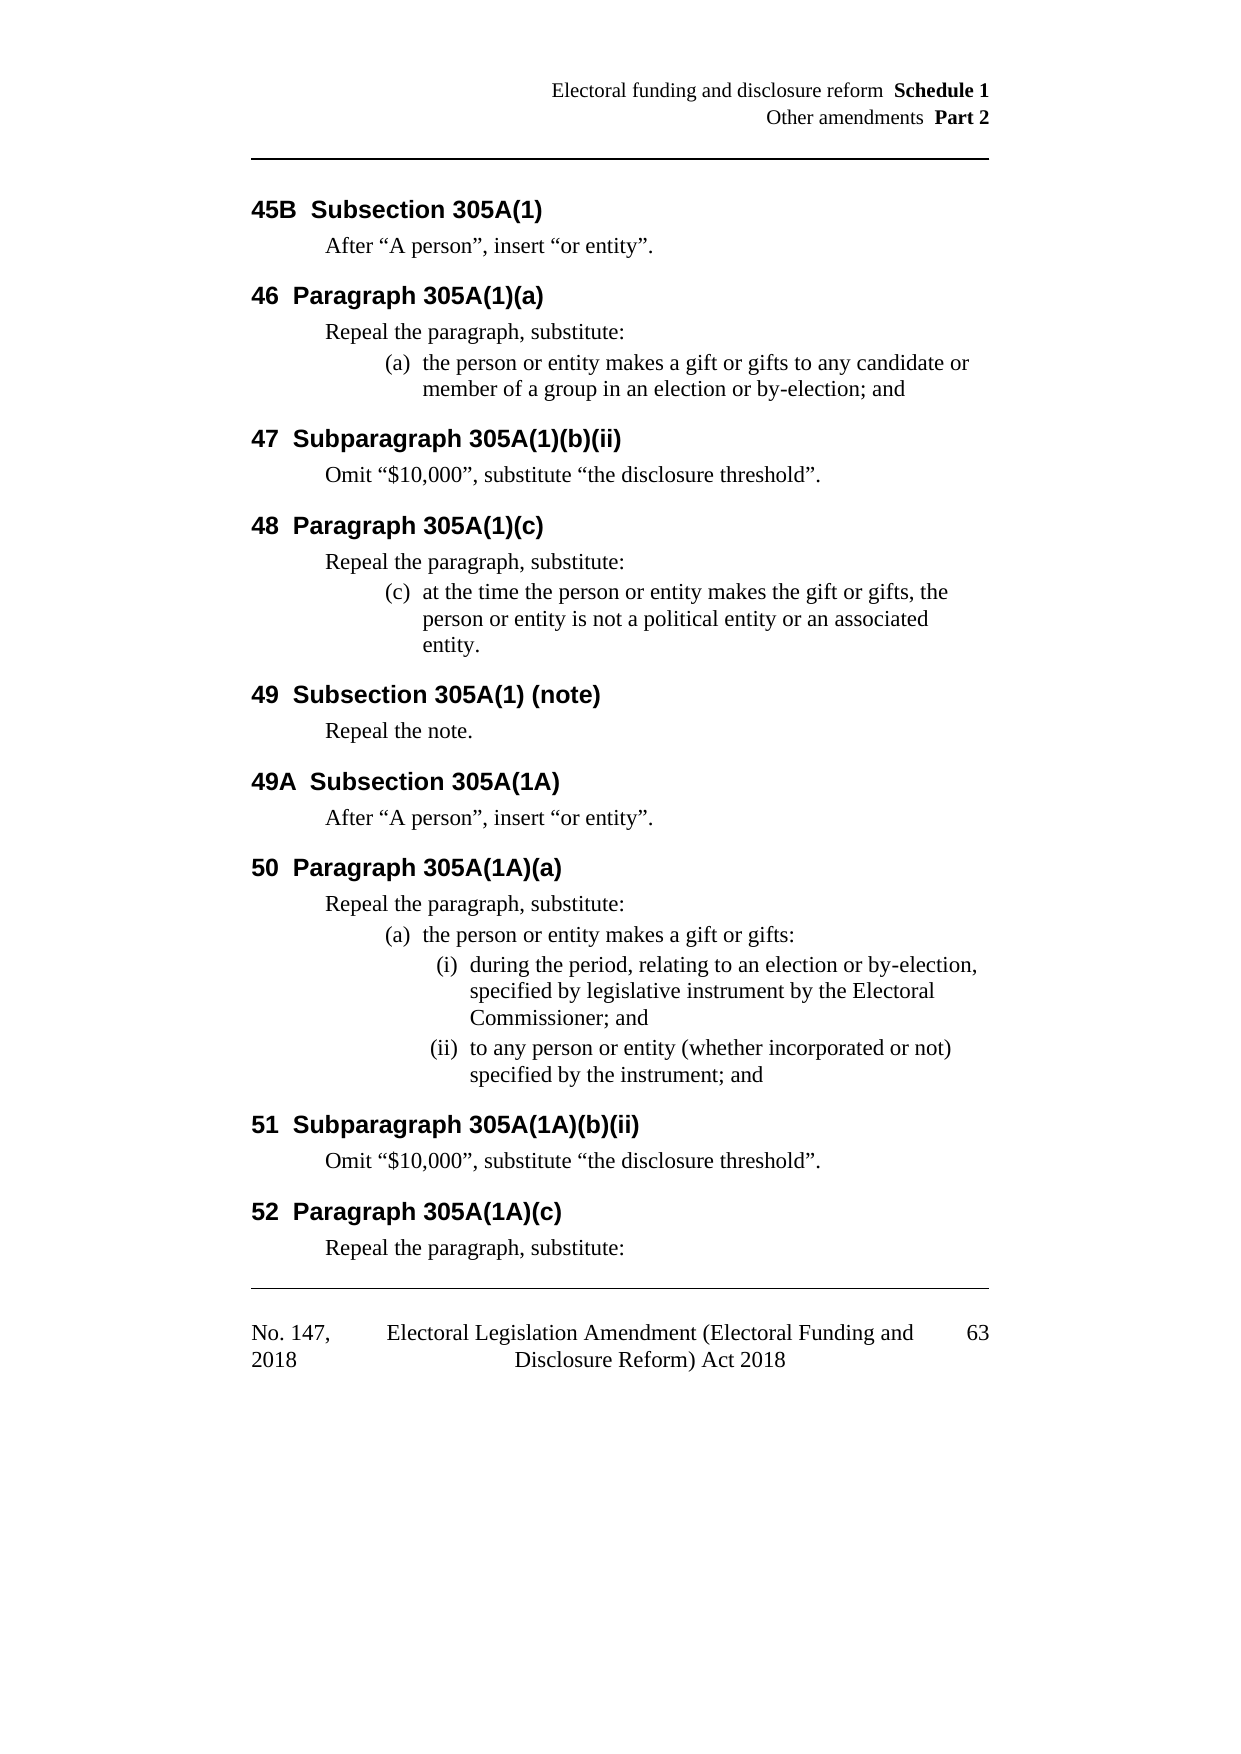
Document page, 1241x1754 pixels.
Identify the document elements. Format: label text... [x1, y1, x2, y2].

text Omit “$10,000”, substitute “the disclosure threshold”. [325, 1147, 989, 1173]
text (i) during the period, relating to an election or by-election, specified by legislative instrument by the Electoral Commissioner; and [251, 951, 989, 1030]
text 49 Subsection 305A(1) (note) [251, 680, 989, 709]
text 50 Paragraph 305A(1A)(a) [251, 853, 989, 882]
text (ii) to any person or entity (whether incorporated or not) specified by the instrument; and [251, 1034, 989, 1087]
text 51 Subparagraph 305A(1A)(b)(ii) [251, 1110, 989, 1139]
text 48 Paragraph 305A(1)(c) [251, 511, 989, 539]
text 47 Subparagraph 305A(1)(b)(ii) [251, 424, 989, 453]
text 49A Subsection 305A(1A) [251, 767, 989, 796]
text Omit “$10,000”, substitute “the disclosure threshold”. [325, 462, 989, 488]
text Repeal the paragraph, substitute: [325, 548, 989, 574]
text Repeal the paragraph, substitute: [325, 890, 989, 917]
text Repeal the note. [325, 717, 989, 744]
text (a) the person or entity makes a gift or gifts: [251, 921, 989, 947]
text 46 Paragraph 305A(1)(a) [251, 281, 989, 310]
text 45B Subsection 305A(1) [251, 195, 989, 224]
text Repeal the paragraph, substitute: [325, 1233, 989, 1260]
text (c) at the time the person or entity makes the gift or gifts, the person or entity is not a political entity or an associated entity. [251, 578, 989, 657]
text Repeal the paragraph, substitute: [325, 318, 989, 345]
text 52 Paragraph 305A(1A)(c) [251, 1196, 989, 1225]
text After “A person”, insert “or entity”. [325, 232, 989, 258]
text After “A person”, insert “or entity”. [325, 804, 989, 830]
text (a) the person or entity makes a gift or gifts to any candidate or member of a group in an election or by-election; and [251, 349, 989, 402]
